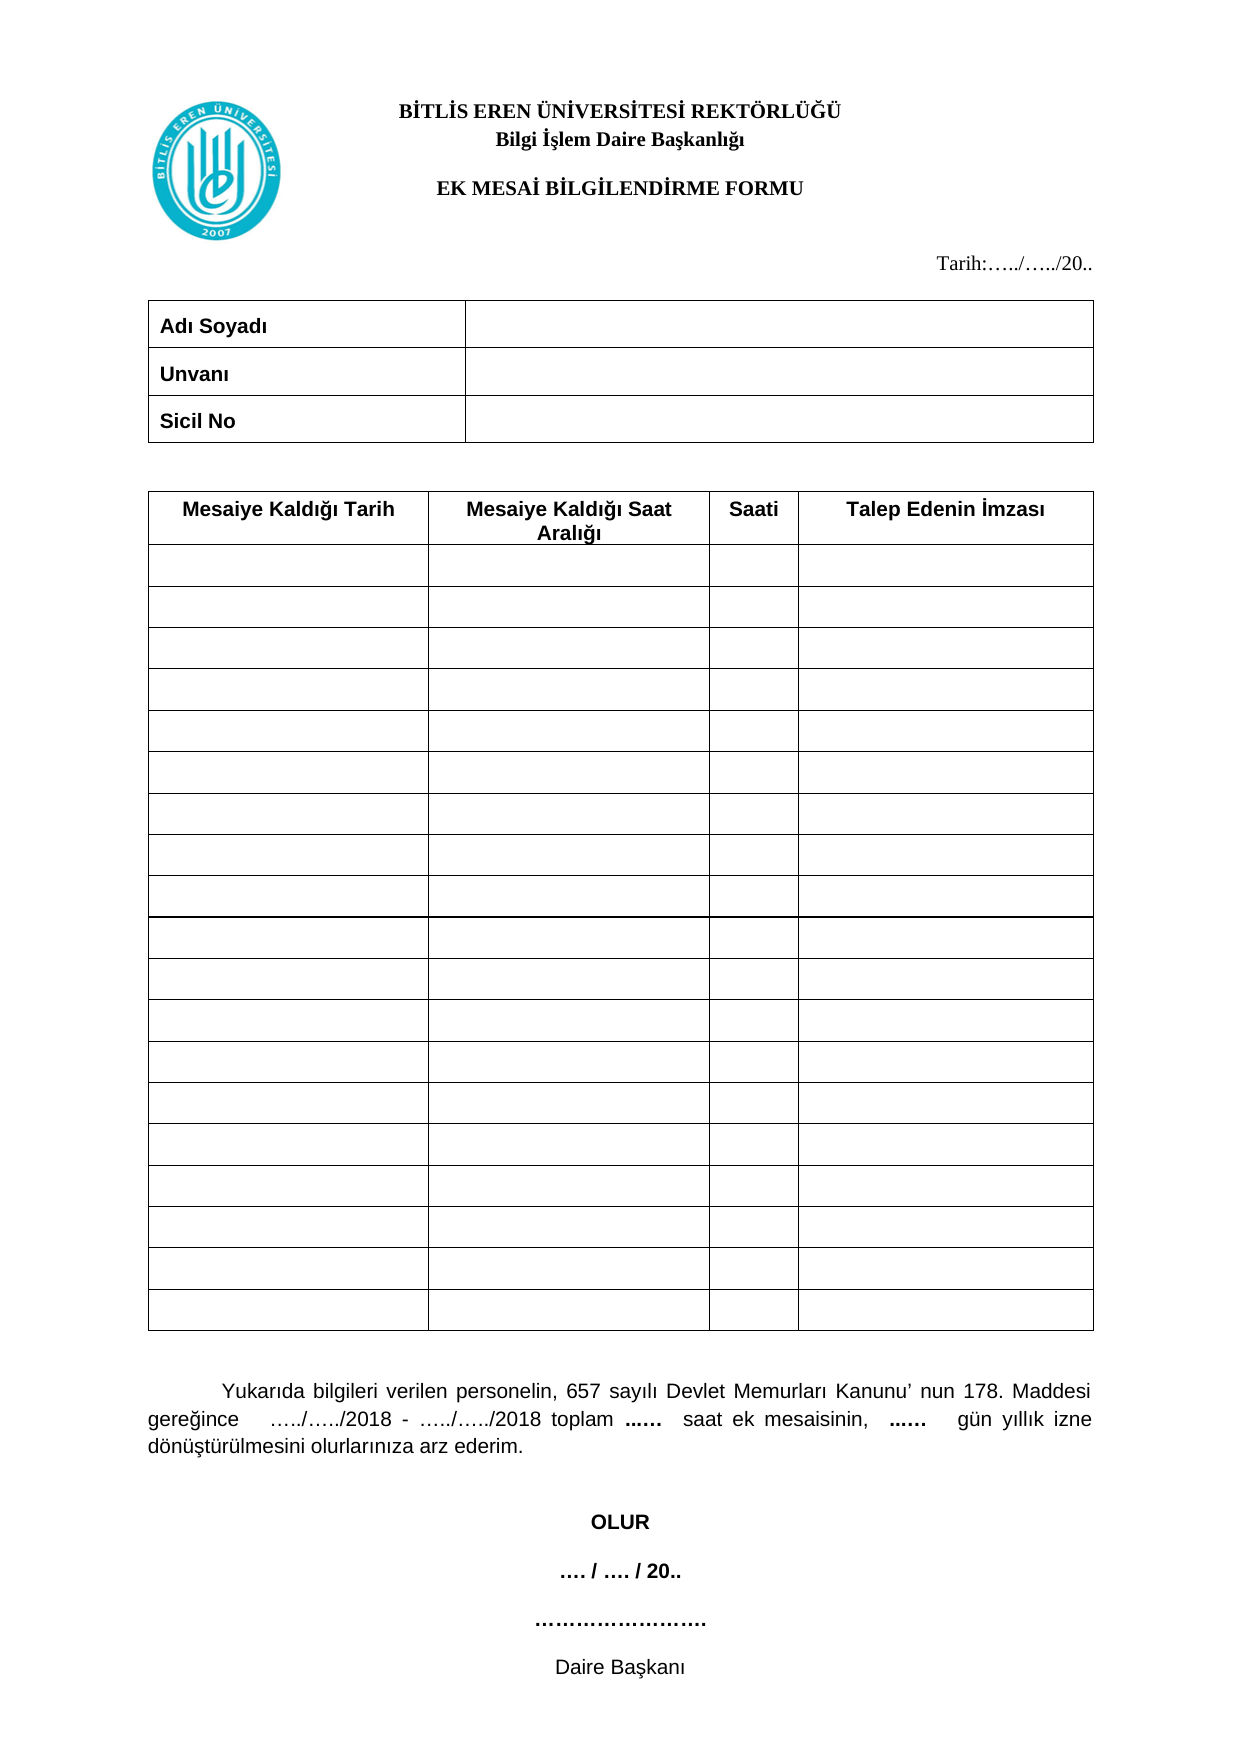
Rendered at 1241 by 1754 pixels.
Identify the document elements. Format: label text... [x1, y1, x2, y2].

table_cell [799, 628, 1093, 668]
table_cell [429, 545, 709, 586]
table_cell [710, 835, 798, 875]
table_cell [710, 1207, 798, 1247]
table_cell [149, 1166, 428, 1206]
table_cell [149, 876, 428, 916]
table_cell [149, 545, 428, 586]
table_cell [149, 752, 428, 792]
table_cell [799, 959, 1093, 999]
table_header [466, 301, 1093, 347]
table_cell [429, 835, 709, 875]
table_cell [799, 669, 1093, 710]
table_cell [149, 1290, 428, 1330]
table_header Adı Soyadı [149, 301, 465, 347]
text ……………………. [148, 1607, 1092, 1631]
table_cell [149, 1124, 428, 1164]
text BİTLİS EREN ÜNİVERSİTESİ REKTÖRLÜĞÜ Bilgi İşlem Daire Başkanlığı [148, 99, 1092, 151]
table_cell [466, 348, 1093, 394]
table_cell [149, 835, 428, 875]
table_cell [799, 1290, 1093, 1330]
table_cell Unvanı [149, 348, 465, 394]
table_cell [799, 1083, 1093, 1123]
table_cell [429, 711, 709, 751]
table_cell [429, 628, 709, 668]
table_cell [149, 1042, 428, 1082]
table_cell [799, 1248, 1093, 1289]
table_cell [429, 1042, 709, 1082]
table_cell [799, 1166, 1093, 1206]
table_cell [429, 669, 709, 710]
text Tarih:…../…../20.. [148, 250, 1092, 275]
table_cell [710, 1042, 798, 1082]
table_cell [429, 1207, 709, 1247]
table_cell [710, 959, 798, 999]
text Yukarıda bilgileri verilen personelin, 657 sayılı Devlet Memurları Kanunu’ nun 178. Maddesi gereğince …../…../2018 - …../…../2018 toplam ...… saat ek mesaisinin, ...… gün yıllık izne dönüştürülmesini olurlarınıza arz ederim. [148, 1379, 1092, 1458]
table_cell [466, 396, 1093, 442]
table_cell [149, 1248, 428, 1289]
table_cell [710, 1083, 798, 1123]
table_cell [710, 752, 798, 792]
text OLUR [148, 1483, 1092, 1534]
table_cell [710, 1248, 798, 1289]
table_cell [710, 628, 798, 668]
table_header Mesaiye Kaldığı Saat Aralığı [429, 492, 709, 544]
table_cell [799, 1207, 1093, 1247]
table_cell [429, 1248, 709, 1289]
table_cell [799, 711, 1093, 751]
picture [147, 98, 286, 245]
table_cell [710, 1290, 798, 1330]
table_cell [799, 545, 1093, 586]
table_cell [799, 918, 1093, 958]
table_cell [710, 1000, 798, 1041]
table_cell [799, 835, 1093, 875]
table_cell [149, 587, 428, 627]
table_cell [710, 545, 798, 586]
table_cell [799, 1000, 1093, 1041]
text …. / …. / 20.. [148, 1558, 1092, 1582]
table_cell [710, 1124, 798, 1164]
table_cell [710, 711, 798, 751]
table_header Mesaiye Kaldığı Tarih [149, 492, 428, 544]
table_cell [149, 1083, 428, 1123]
table_cell [429, 1290, 709, 1330]
table_cell [149, 918, 428, 958]
table_cell [710, 669, 798, 710]
table_header Talep Edenin İmzası [799, 492, 1093, 544]
table_cell [429, 1166, 709, 1206]
table_cell [799, 1042, 1093, 1082]
table_cell [149, 628, 428, 668]
table_cell [149, 711, 428, 751]
table_cell [429, 1000, 709, 1041]
table_header Saati [710, 492, 798, 544]
table_cell [429, 752, 709, 792]
table_cell [710, 918, 798, 958]
table_cell [710, 794, 798, 834]
table_cell [429, 959, 709, 999]
table_cell [799, 587, 1093, 627]
table_cell [149, 959, 428, 999]
table_cell [710, 587, 798, 627]
table_cell [710, 876, 798, 916]
table_cell [429, 918, 709, 958]
table_cell [799, 752, 1093, 792]
table_cell [710, 1166, 798, 1206]
table_cell [149, 1207, 428, 1247]
table_cell [429, 794, 709, 834]
table_cell [149, 1000, 428, 1041]
table_cell [429, 587, 709, 627]
table_cell Sicil No [149, 396, 465, 442]
text Daire Başkanı [148, 1655, 1092, 1679]
text EK MESAİ BİLGİLENDİRME FORMU [148, 175, 1092, 200]
table_cell [429, 1124, 709, 1164]
table_cell [799, 1124, 1093, 1164]
table_cell [429, 876, 709, 916]
table_cell [149, 669, 428, 710]
table_cell [799, 876, 1093, 916]
table_cell [149, 794, 428, 834]
table_cell [799, 794, 1093, 834]
table_cell [429, 1083, 709, 1123]
